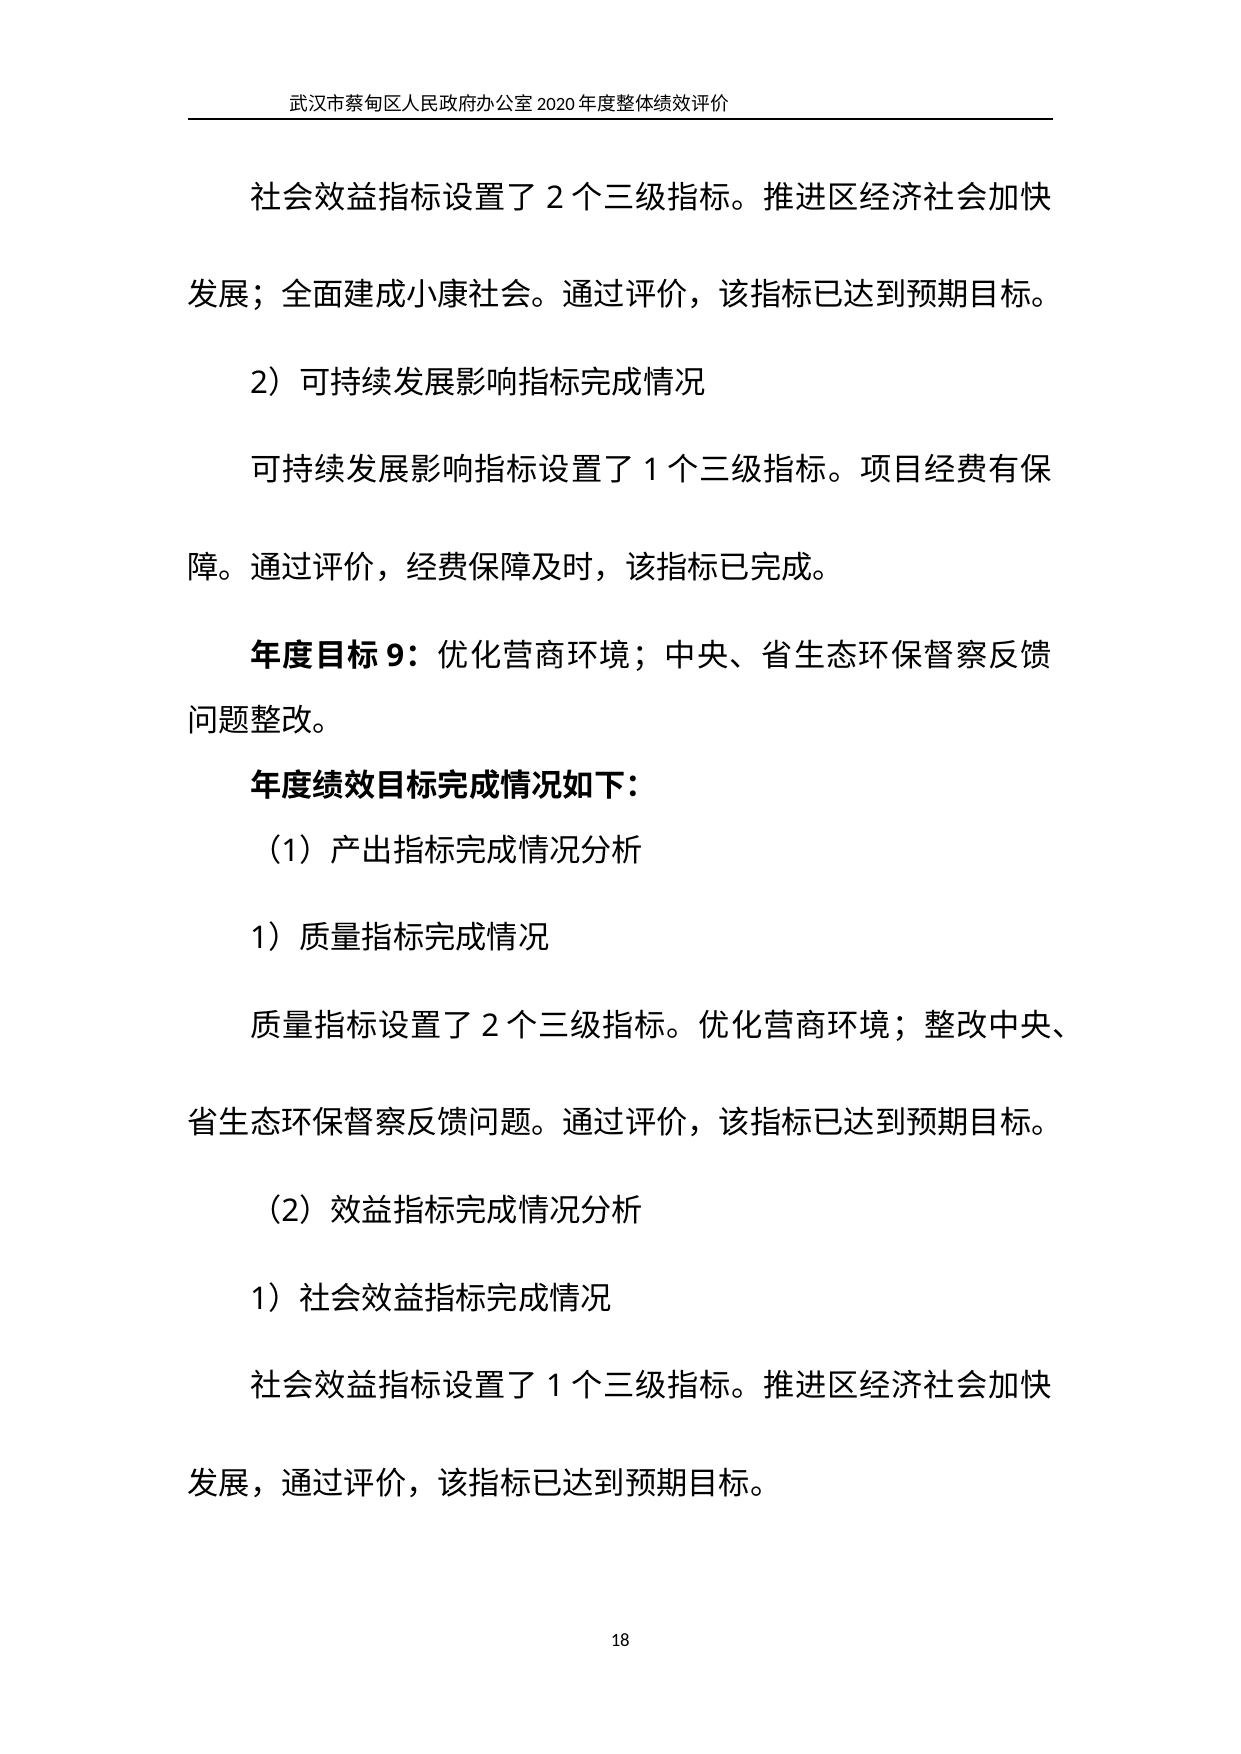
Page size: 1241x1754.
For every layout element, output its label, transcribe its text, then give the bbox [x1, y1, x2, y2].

text 1）社会效益指标完成情况 [187, 1263, 1053, 1328]
text 2）可持续发展影响指标完成情况 [187, 347, 1053, 412]
text 社会效益指标设置了1个三级指标。推进区经济社会加快发展，通过评价，该指标已达到预期目标。 [187, 1351, 1053, 1513]
text 1）质量指标完成情况 [187, 903, 1053, 968]
text 质量指标设置了2个三级指标。优化营商环境；整改中央、省生态环保督察反馈问题。通过评价，该指标已达到预期目标。 [187, 990, 1053, 1153]
text 年度目标9：优化营商环境；中央、省生态环保督察反馈问题整改。 [187, 620, 1053, 750]
text （2）效益指标完成情况分析 [187, 1175, 1053, 1240]
text 年度绩效目标完成情况如下： [187, 750, 1053, 815]
text 可持续发展影响指标设置了1个三级指标。项目经费有保障。通过评价，经费保障及时，该指标已完成。 [187, 435, 1053, 597]
text 社会效益指标设置了2个三级指标。推进区经济社会加快发展；全面建成小康社会。通过评价，该指标已达到预期目标。 [187, 162, 1053, 324]
text （1）产出指标完成情况分析 [187, 815, 1053, 880]
